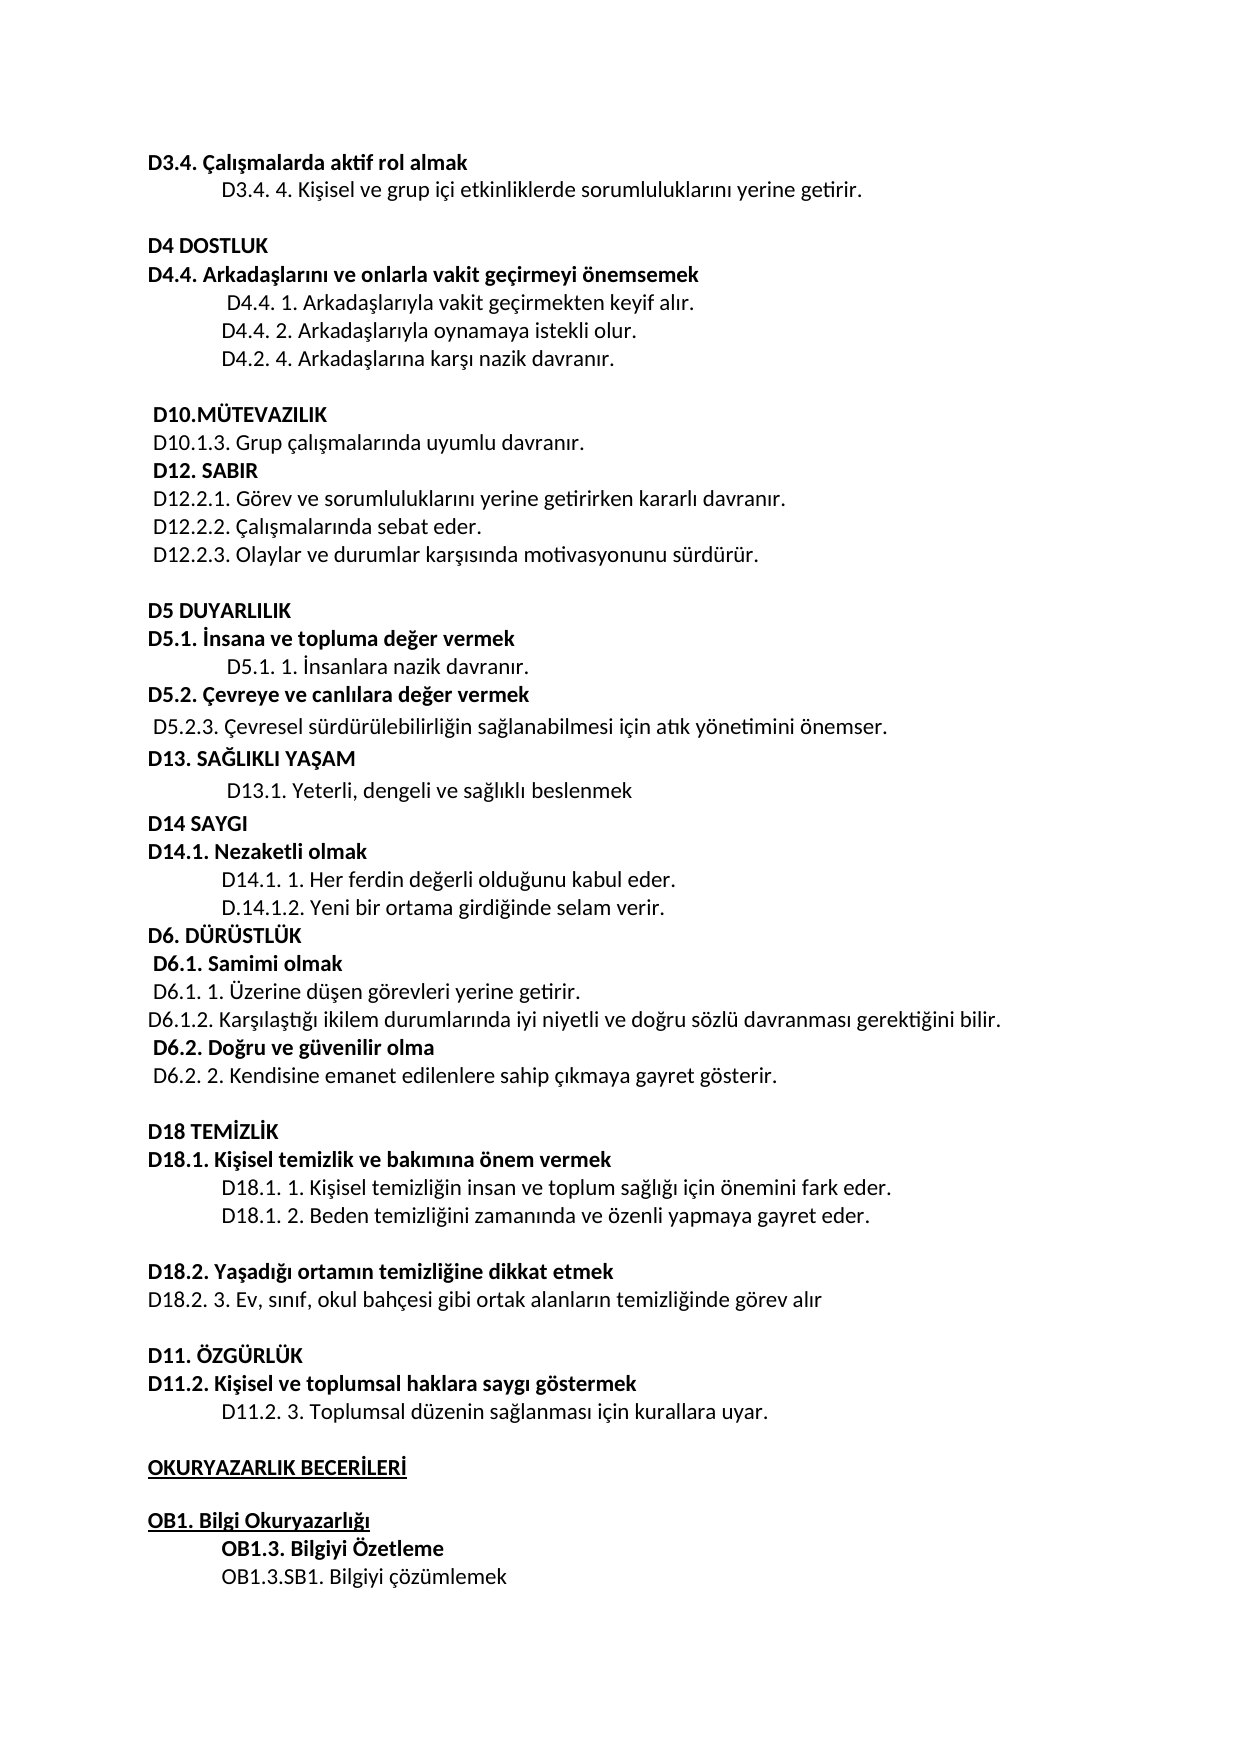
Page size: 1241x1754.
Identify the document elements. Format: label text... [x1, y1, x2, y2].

text D18.1. Kişisel temizlik ve bakımına önem vermek [148, 1145, 1093, 1173]
text D12.2.3. Olaylar ve durumlar karşısında motivasyonunu sürdürür. [148, 540, 1093, 568]
text D5.2.3. Çevresel sürdürülebilirliğin sağlanabilmesi için atık yönetimini önemser. [148, 712, 1093, 740]
text D12.2.1. Görev ve sorumluluklarını yerine getirirken kararlı davranır. [148, 484, 1093, 512]
text D14 SAYGI [148, 809, 1093, 837]
text D6.1. 1. Üzerine düşen görevleri yerine getirir. [148, 977, 1093, 1005]
text OB1.3. Bilgiyi Özetleme [148, 1534, 1093, 1562]
text D11. ÖZGÜRLÜK [148, 1341, 1093, 1369]
text D5.1. İnsana ve topluma değer vermek [148, 624, 1093, 652]
text D18.2. 3. Ev, sınıf, okul bahçesi gibi ortak alanların temizliğinde görev alır [148, 1285, 1093, 1313]
text D4.2. 4. Arkadaşlarına karşı nazik davranır. [148, 344, 1093, 372]
text D4.4. 2. Arkadaşlarıyla oynamaya istekli olur. [148, 316, 1093, 344]
text D18.1. 1. Kişisel temizliğin insan ve toplum sağlığı için önemini fark eder. [148, 1173, 1093, 1201]
text D18 TEMİZLİK [148, 1117, 1093, 1145]
text D5 DUYARLILIK [148, 596, 1093, 624]
text D6.2. 2. Kendisine emanet edilenlere sahip çıkmaya gayret gösterir. [148, 1061, 1093, 1089]
text OB1.3.SB1. Bilgiyi çözümlemek [148, 1562, 1093, 1590]
text D10.MÜTEVAZILIK [148, 400, 1093, 428]
text D3.4. 4. Kişisel ve grup içi etkinliklerde sorumluluklarını yerine getirir. [148, 176, 1093, 204]
text D6.1.2. Karşılaştığı ikilem durumlarında iyi niyetli ve doğru sözlü davranması gerektiğini bilir. [148, 1005, 1093, 1033]
text D10.1.3. Grup çalışmalarında uyumlu davranır. [148, 428, 1093, 456]
text D14.1. Nezaketli olmak [148, 837, 1093, 865]
text D6.2. Doğru ve güvenilir olma [148, 1033, 1093, 1061]
text D4.4. Arkadaşlarını ve onlarla vakit geçirmeyi önemsemek [148, 260, 1093, 288]
text D3.4. Çalışmalarda aktif rol almak [148, 148, 1093, 176]
text D4 DOSTLUK [148, 232, 1093, 260]
text D18.1. 2. Beden temizliğini zamanında ve özenli yapmaya gayret eder. [148, 1201, 1093, 1229]
text D5.1. 1. İnsanlara nazik davranır. [148, 652, 1093, 680]
text D14.1. 1. Her ferdin değerli olduğunu kabul eder. [148, 865, 1093, 893]
text D11.2. 3. Toplumsal düzenin sağlanması için kurallara uyar. [148, 1397, 1093, 1425]
text OKURYAZARLIK BECERİLERİ [148, 1453, 1093, 1481]
text D11.2. Kişisel ve toplumsal haklara saygı göstermek [148, 1369, 1093, 1397]
text D18.2. Yaşadığı ortamın temizliğine dikkat etmek [148, 1257, 1093, 1285]
text D13.1. Yeterli, dengeli ve sağlıklı beslenmek [148, 777, 1093, 804]
text D5.2. Çevreye ve canlılara değer vermek [148, 680, 1093, 708]
text D4.4. 1. Arkadaşlarıyla vakit geçirmekten keyif alır. [148, 288, 1093, 316]
text D12.2.2. Çalışmalarında sebat eder. [148, 512, 1093, 540]
text D13. SAĞLIKLI YAŞAM [148, 744, 1093, 772]
text D12. SABIR [148, 456, 1093, 484]
text D6. DÜRÜSTLÜK [148, 921, 1093, 949]
text D6.1. Samimi olmak [148, 949, 1093, 977]
text D.14.1.2. Yeni bir ortama girdiğinde selam verir. [148, 893, 1093, 921]
text OB1. Bilgi Okuryazarlığı [148, 1506, 1093, 1534]
